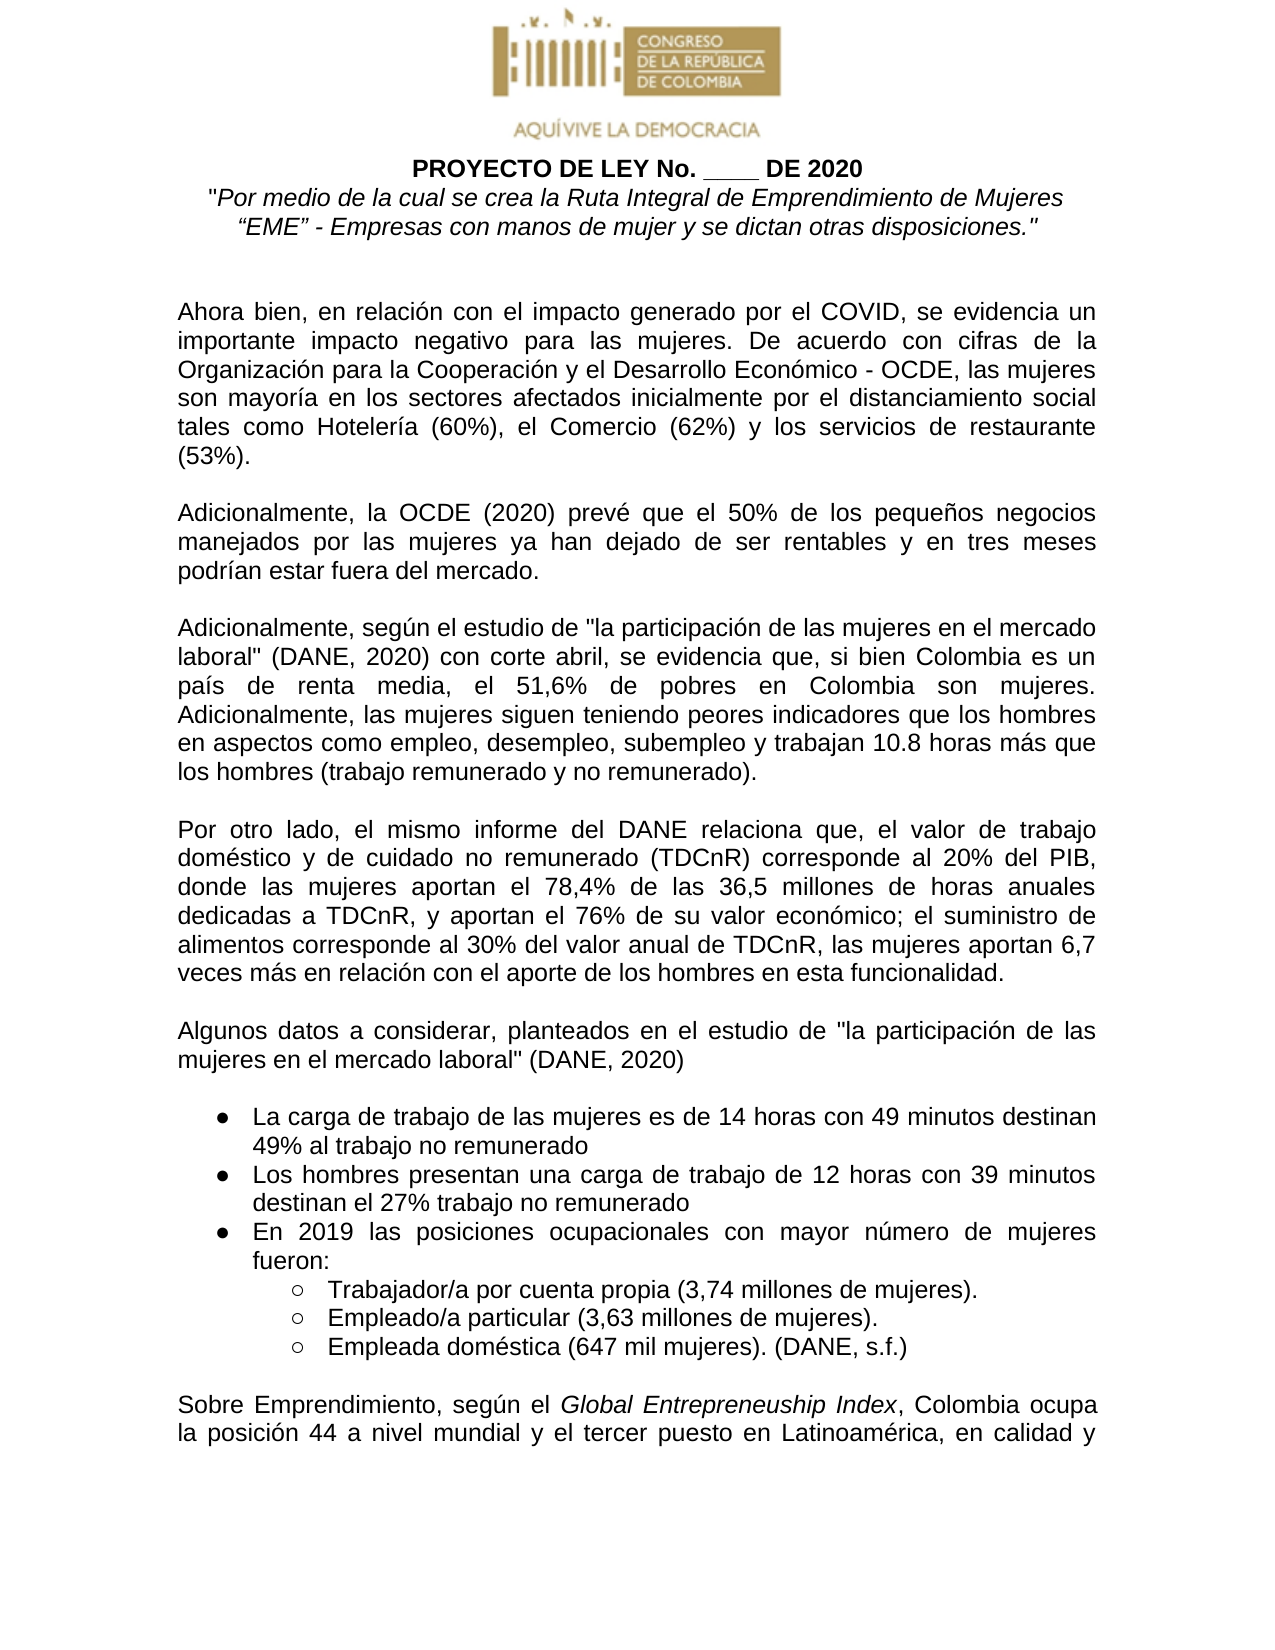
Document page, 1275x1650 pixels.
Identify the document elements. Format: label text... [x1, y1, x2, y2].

list Empleada doméstica (647 mil mujeres). (DANE, s.f.) [290, 1332, 1098, 1361]
list Los hombres presentan una carga de trabajo de 12 horas con 39 minutos destinan el 27% trabajo no remunerado [215, 1160, 1098, 1217]
list En 2019 las posiciones ocupacionales con mayor número de mujeres fueron: [215, 1217, 1098, 1275]
list Trabajador/a por cuenta propia (3,74 millones de mujeres). [290, 1275, 1098, 1303]
text Adicionalmente, según el estudio de "la participación de las mujeres en el mercado laboral" (DANE, 2020) con corte abril, se evidencia que, si bien Colombia es un país de renta media, el 51,6% de pobres en Colombia son mujeres. Adicionalmente, las mujeres siguen teniendo peores indicadores que los hombres en aspectos como empleo, desempleo, subempleo y trabajan 10.8 horas más que los hombres (trabajo remunerado y no remunerado). [177, 613, 1098, 786]
text Por otro lado, el mismo informe del DANE relaciona que, el valor de trabajo doméstico y de cuidado no remunerado (TDCnR) corresponde al 20% del PIB, donde las mujeres aportan el 78,4% de las 36,5 millones de horas anuales dedicadas a TDCnR, y aportan el 76% de su valor económico; el suministro de alimentos corresponde al 30% del valor anual de TDCnR, las mujeres aportan 6,7 veces más en relación con el aporte de los hombres en esta funcionalidad. [177, 815, 1098, 987]
list La carga de trabajo de las mujeres es de 14 horas con 49 minutos destinan 49% al trabajo no remunerado [215, 1102, 1098, 1160]
text Algunos datos a considerar, planteados en el estudio de "la participación de las mujeres en el mercado laboral" (DANE, 2020) [177, 1016, 1098, 1073]
picture [489, 0, 786, 146]
text Ahora bien, en relación con el impacto generado por el COVID, se evidencia un importante impacto negativo para las mujeres. De acuerdo con cifras de la Organización para la Cooperación y el Desarrollo Económico - OCDE, las mujeres son mayoría en los sectores afectados inicialmente por el distanciamiento social tales como Hotelería (60%), el Comercio (62%) y los servicios de restaurante (53%). [177, 297, 1098, 470]
list Empleado/a particular (3,63 millones de mujeres). [290, 1303, 1098, 1332]
text Adicionalmente, la OCDE (2020) prevé que el 50% de los pequeños negocios manejados por las mujeres ya han dejado de ser rentables y en tres meses podrían estar fuera del mercado. [177, 498, 1098, 585]
